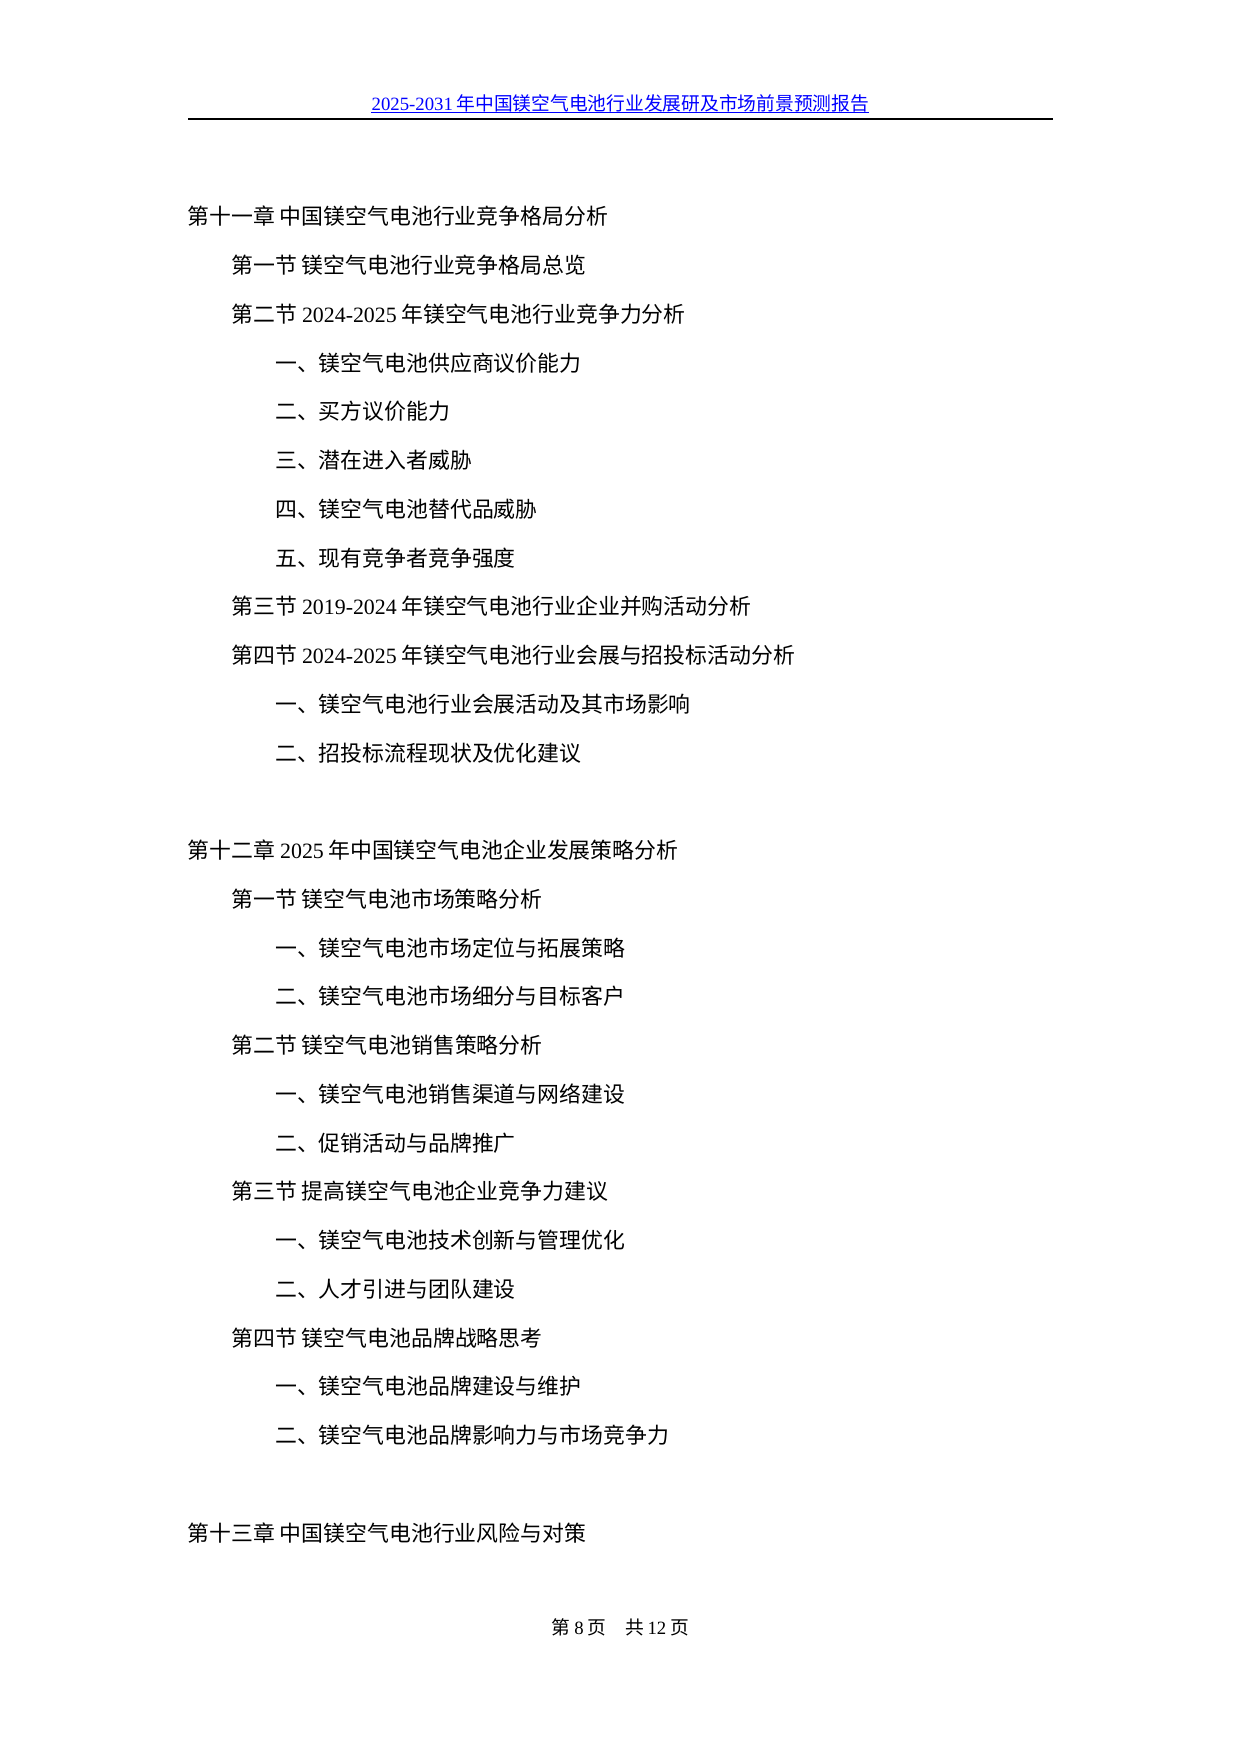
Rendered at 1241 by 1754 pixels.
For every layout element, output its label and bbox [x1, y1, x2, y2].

text [187, 150, 1053, 1548]
